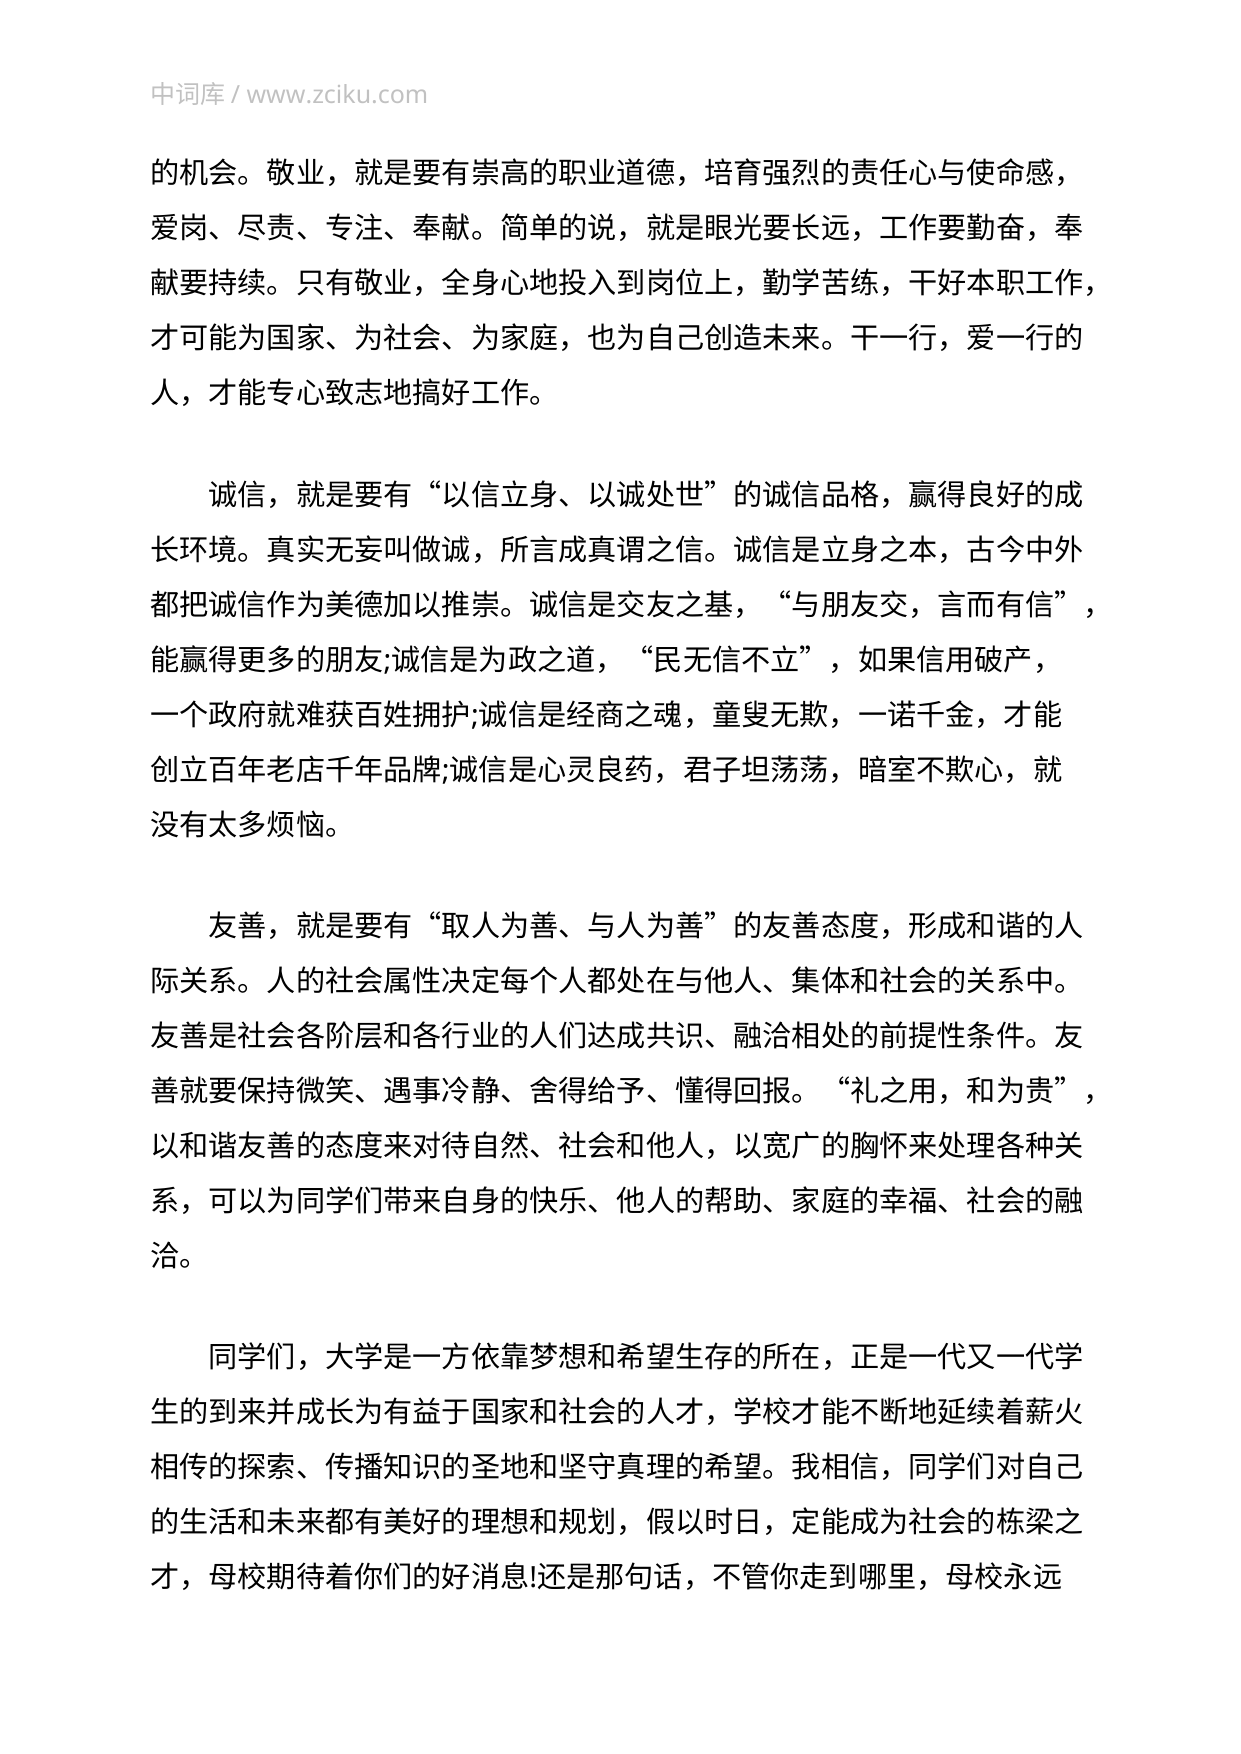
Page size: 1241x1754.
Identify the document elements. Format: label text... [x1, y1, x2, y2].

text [150, 1334, 1090, 1596]
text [150, 150, 1090, 412]
text 诚信，就是要有“以信立身、以诚处世”的诚信品格，赢得良好的成长环境。真实无妄叫做诚，所言成真谓之信。诚信是立身之本，古今中外都把诚信作为美德加以推崇。诚信是交友之基，“与朋友交，言而有信”，能赢得更多的朋友;诚信是为政之道，“民无信不立”，如果信用破产，一个政府就难获百姓拥护;诚信是经商之魂，童叟无欺，一诺千金，才能创立百年老店千年品牌;诚信是心灵良药，君子坦荡荡，暗室不欺心，就没有太多烦恼。 [150, 471, 1090, 843]
text 友善，就是要有“取人为善、与人为善”的友善态度，形成和谐的人际关系。人的社会属性决定每个人都处在与他人、集体和社会的关系中。友善是社会各阶层和各行业的人们达成共识、融洽相处的前提性条件。友善就要保持微笑、遇事冷静、舍得给予、懂得回报。“礼之用，和为贵”，以和谐友善的态度来对待自然、社会和他人，以宽广的胸怀来处理各种关系，可以为同学们带来自身的快乐、他人的帮助、家庭的幸福、社会的融洽。 [150, 903, 1090, 1274]
